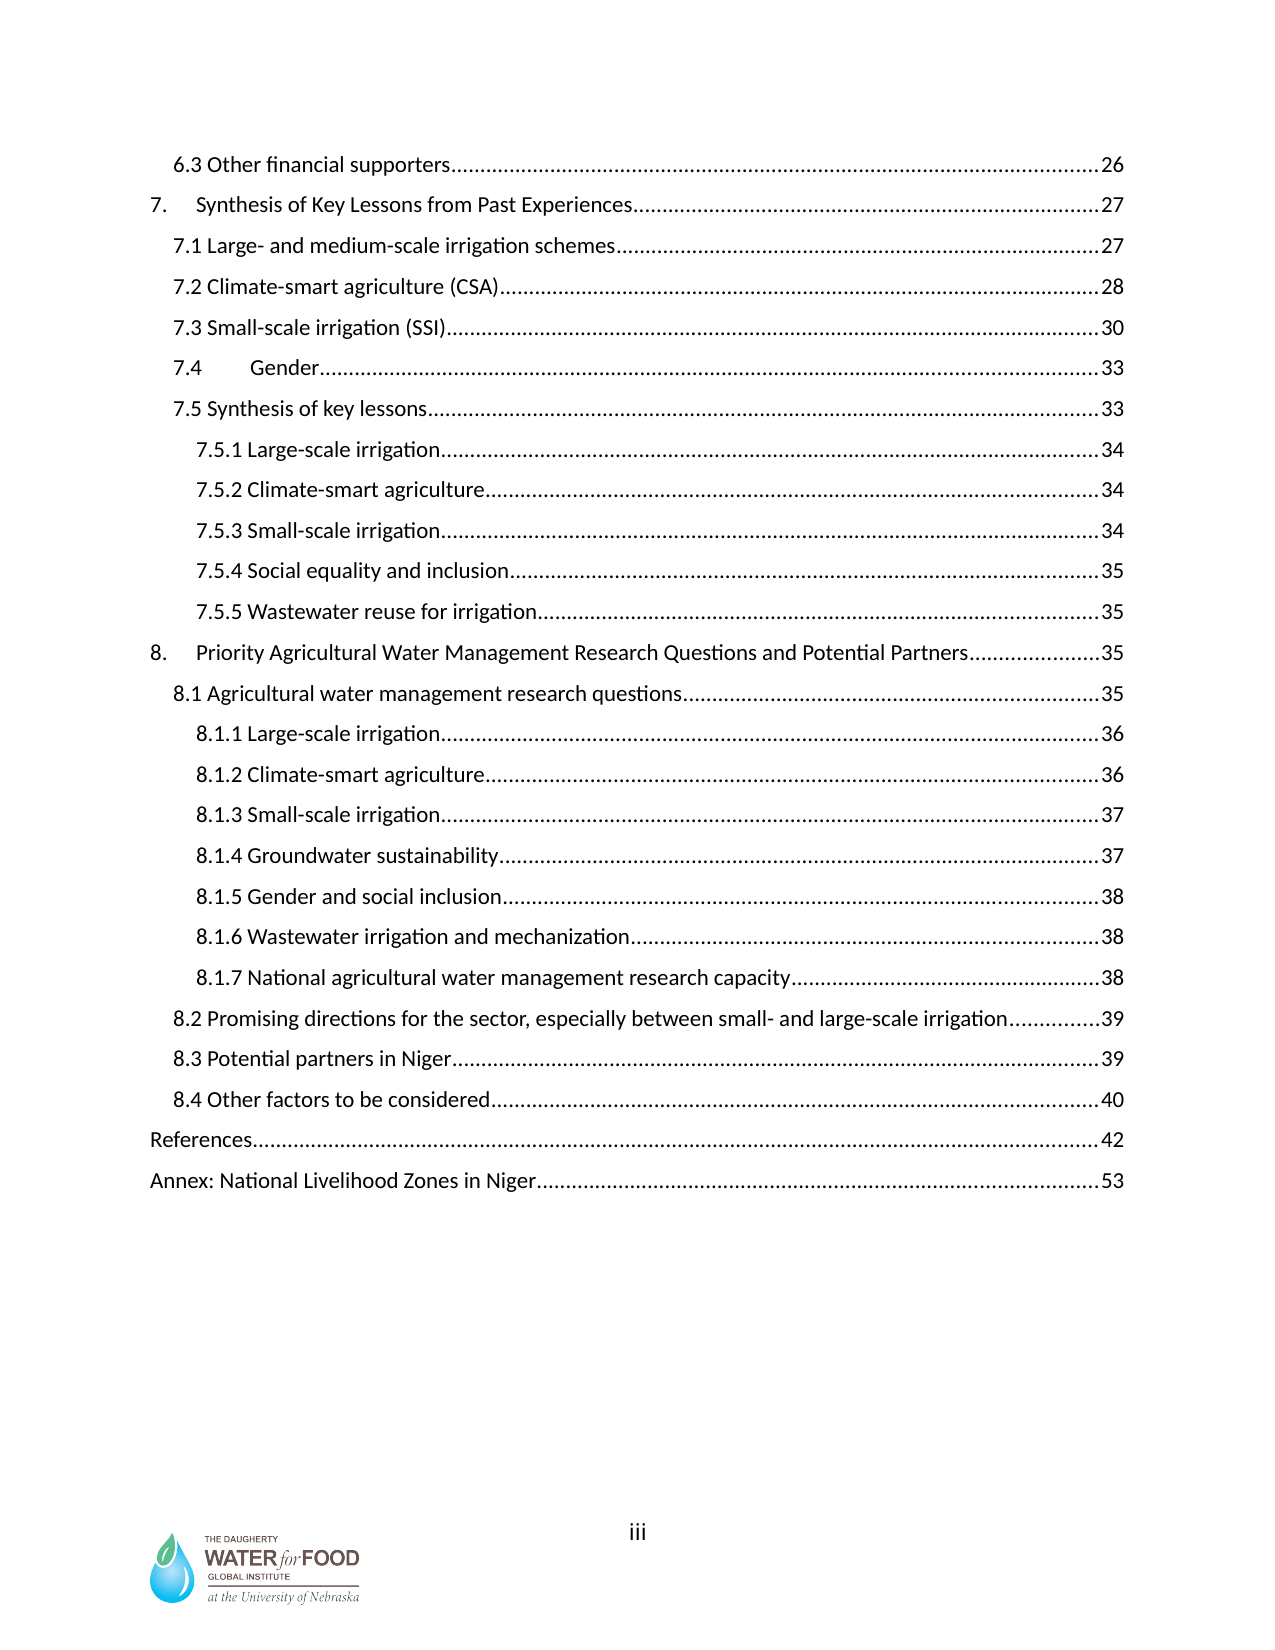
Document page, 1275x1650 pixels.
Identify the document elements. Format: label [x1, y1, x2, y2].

picture [138, 1519, 373, 1616]
